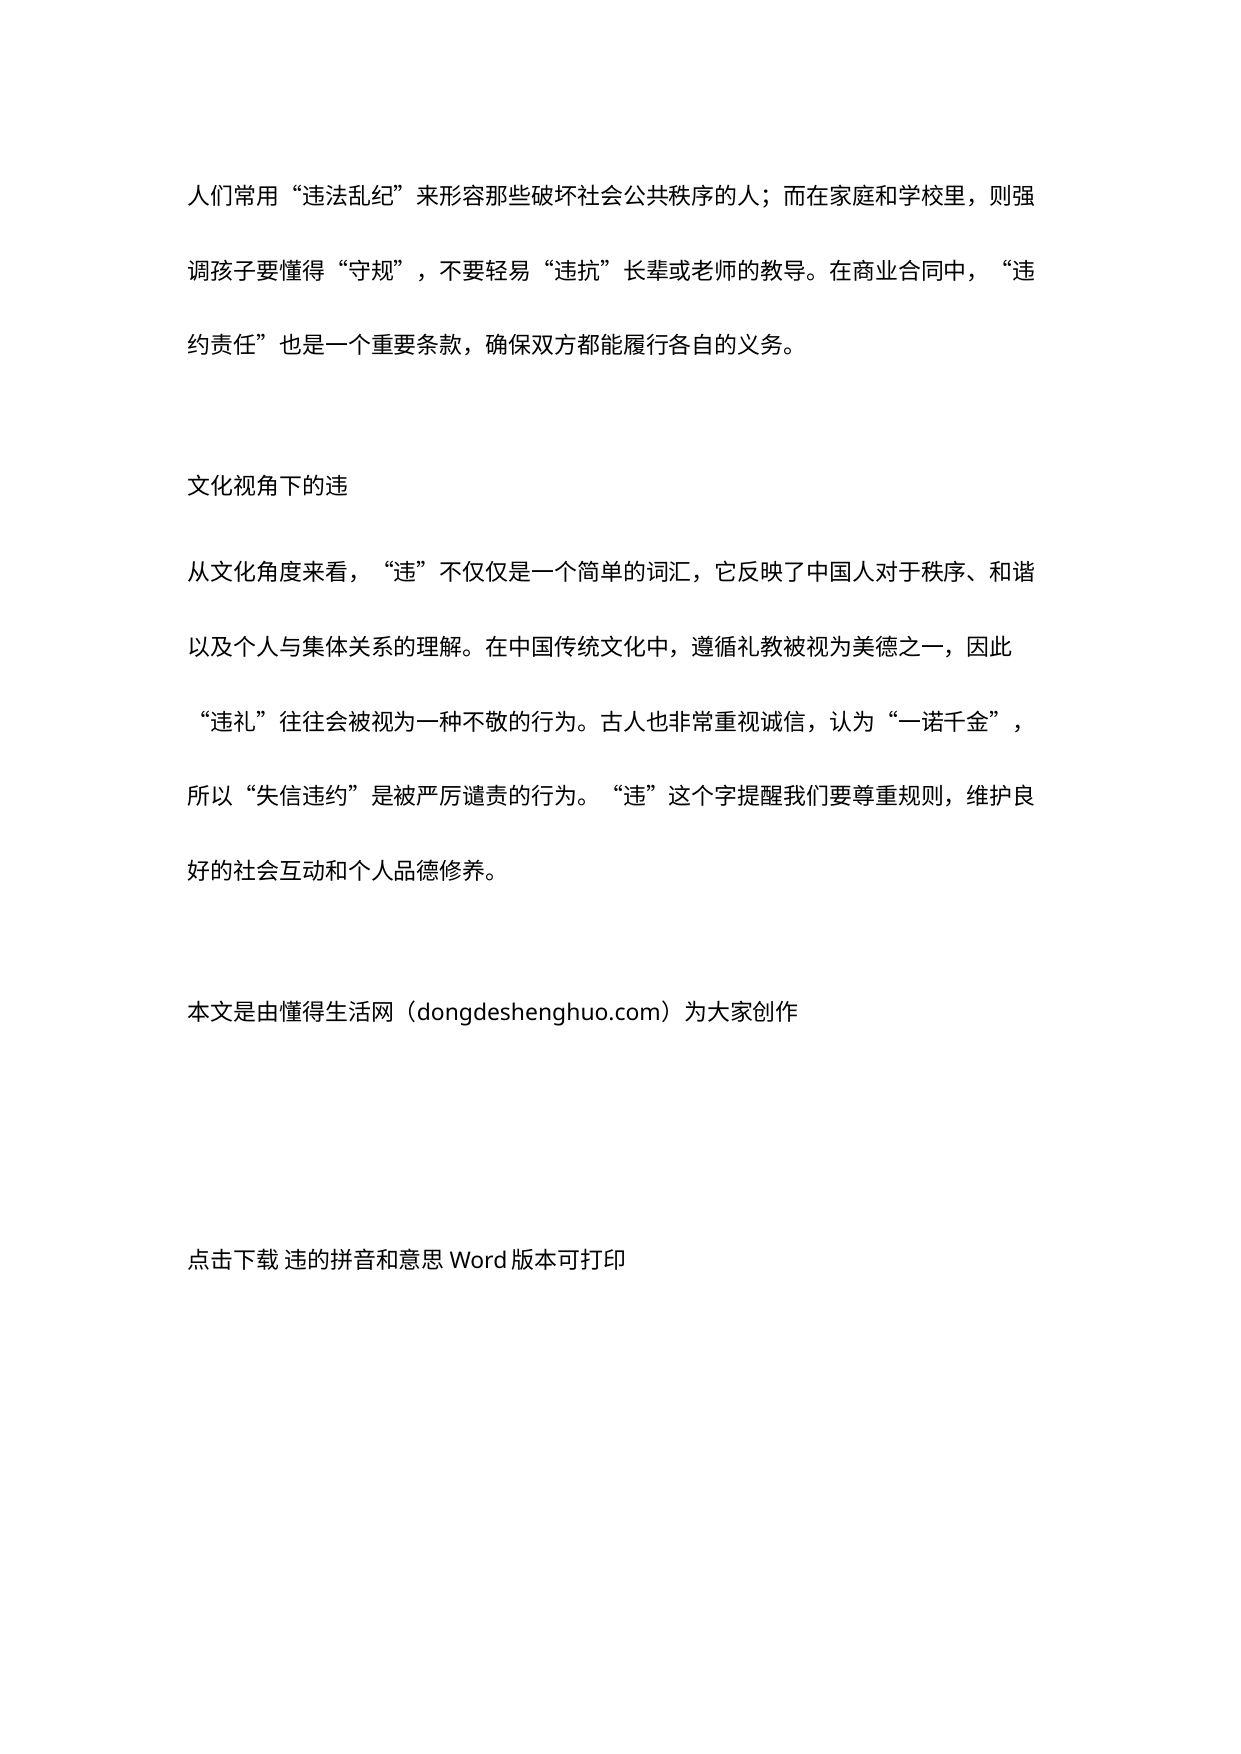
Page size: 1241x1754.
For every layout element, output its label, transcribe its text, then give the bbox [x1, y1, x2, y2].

text 本文是由懂得生活网（dongdeshenghuo.com）为大家创作 [187, 977, 1053, 1042]
text 从文化角度来看，“违”不仅仅是一个简单的词汇，它反映了中国人对于秩序、和谐以及个人与集体关系的理解。在中国传统文化中，遵循礼教被视为美德之一，因此“违礼”往往会被视为一种不敬的行为。古人也非常重视诚信，认为“一诺千金”，所以“失信违约”是被严厉谴责的行为。“违”这个字提醒我们要尊重规则，维护良好的社会互动和个人品德修养。 [187, 538, 1053, 902]
text 点击下载 违的拼音和意思Word版本可打印 [187, 1226, 1053, 1291]
text 文化视角下的违 [187, 452, 1053, 517]
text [187, 162, 1053, 376]
